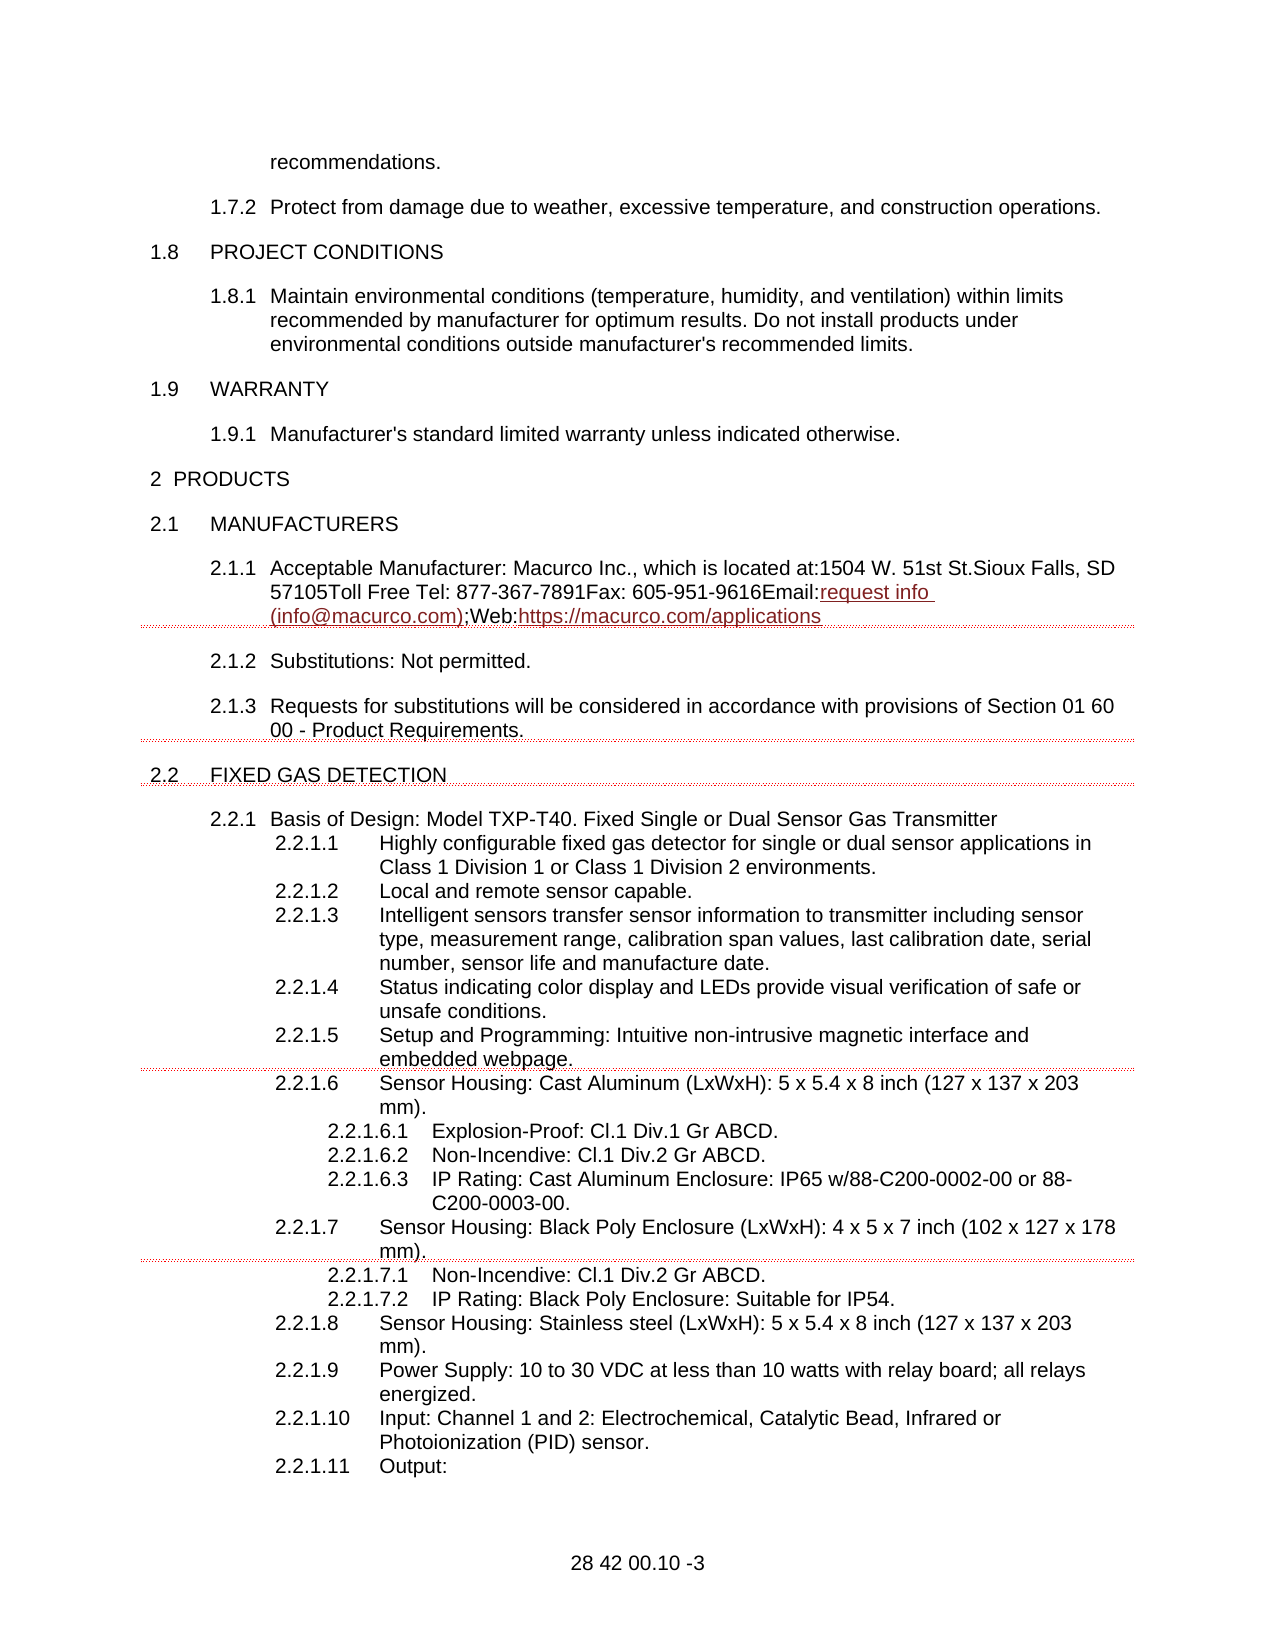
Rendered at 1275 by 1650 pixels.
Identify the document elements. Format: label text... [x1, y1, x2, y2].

list Local and remote sensor capable. [275, 879, 1125, 903]
list Explosion-Proof: Cl.1 Div.1 Gr ABCD. [327, 1119, 1125, 1143]
list Intelligent sensors transfer sensor information to transmitter including sensor type, measurement range, calibration span values, last calibration date, serial number, sensor life and manufacture date. [275, 903, 1125, 975]
list Output: [275, 1454, 1125, 1478]
list Sensor Housing: Stainless steel (LxWxH): 5 x 5.4 x 8 inch (127 x 137 x 203 mm). [275, 1310, 1125, 1358]
list Requests for substitutions will be considered in accordance with provisions of Section 01 60 00 - Product Requirements. [210, 694, 1125, 742]
list IP Rating: Cast Aluminum Enclosure: IP65 w/88-C200-0002-00 or 88-C200-0003-00. [327, 1167, 1125, 1214]
list PRODUCTS [150, 467, 1125, 491]
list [210, 150, 1125, 174]
list WARRANTY [150, 377, 1125, 401]
list Maintain environmental conditions (temperature, humidity, and ventilation) within limits recommended by manufacturer for optimum results. Do not install products under environmental conditions outside manufacturer's recommended limits. [210, 284, 1125, 356]
list MANUFACTURERS [150, 511, 1125, 535]
list Basis of Design: Model TXP-T40. Fixed Single or Dual Sensor Gas Transmitter [210, 807, 1125, 831]
list FIXED GAS DETECTION [150, 762, 1125, 786]
list Protect from damage due to weather, excessive temperature, and construction operations. [210, 195, 1125, 219]
list IP Rating: Black Poly Enclosure: Suitable for IP54. [327, 1286, 1125, 1310]
list Sensor Housing: Black Poly Enclosure (LxWxH): 4 x 5 x 7 inch (102 x 127 x 178 mm). [275, 1214, 1125, 1262]
list Power Supply: 10 to 30 VDC at less than 10 watts with relay board; all relays energized. [275, 1358, 1125, 1406]
list Non-Incendive: Cl.1 Div.2 Gr ABCD. [327, 1262, 1125, 1286]
list Status indicating color display and LEDs provide visual verification of safe or unsafe conditions. [275, 975, 1125, 1023]
list Setup and Programming: Intuitive non-intrusive magnetic interface and embedded webpage. [275, 1023, 1125, 1071]
list Manufacturer's standard limited warranty unless indicated otherwise. [210, 422, 1125, 446]
list Substitutions: Not permitted. [210, 649, 1125, 673]
list Input: Channel 1 and 2: Electrochemical, Catalytic Bead, Infrared or Photoionization (PID) sensor. [275, 1406, 1125, 1454]
list Sensor Housing: Cast Aluminum (LxWxH): 5 x 5.4 x 8 inch (127 x 137 x 203 mm). [275, 1071, 1125, 1119]
list Acceptable Manufacturer: Macurco Inc., which is located at:1504 W. 51st St.Sioux Falls, SD 57105Toll Free Tel: 877-367-7891Fax: 605-951-9616Email: request info (info@macurco.com);Web: https://macurco.com/applications [210, 556, 1125, 628]
list Non-Incendive: Cl.1 Div.2 Gr ABCD. [327, 1143, 1125, 1167]
list PROJECT CONDITIONS [150, 239, 1125, 263]
list Highly configurable fixed gas detector for single or dual sensor applications in Class 1 Division 1 or Class 1 Division 2 environments. [275, 831, 1125, 879]
